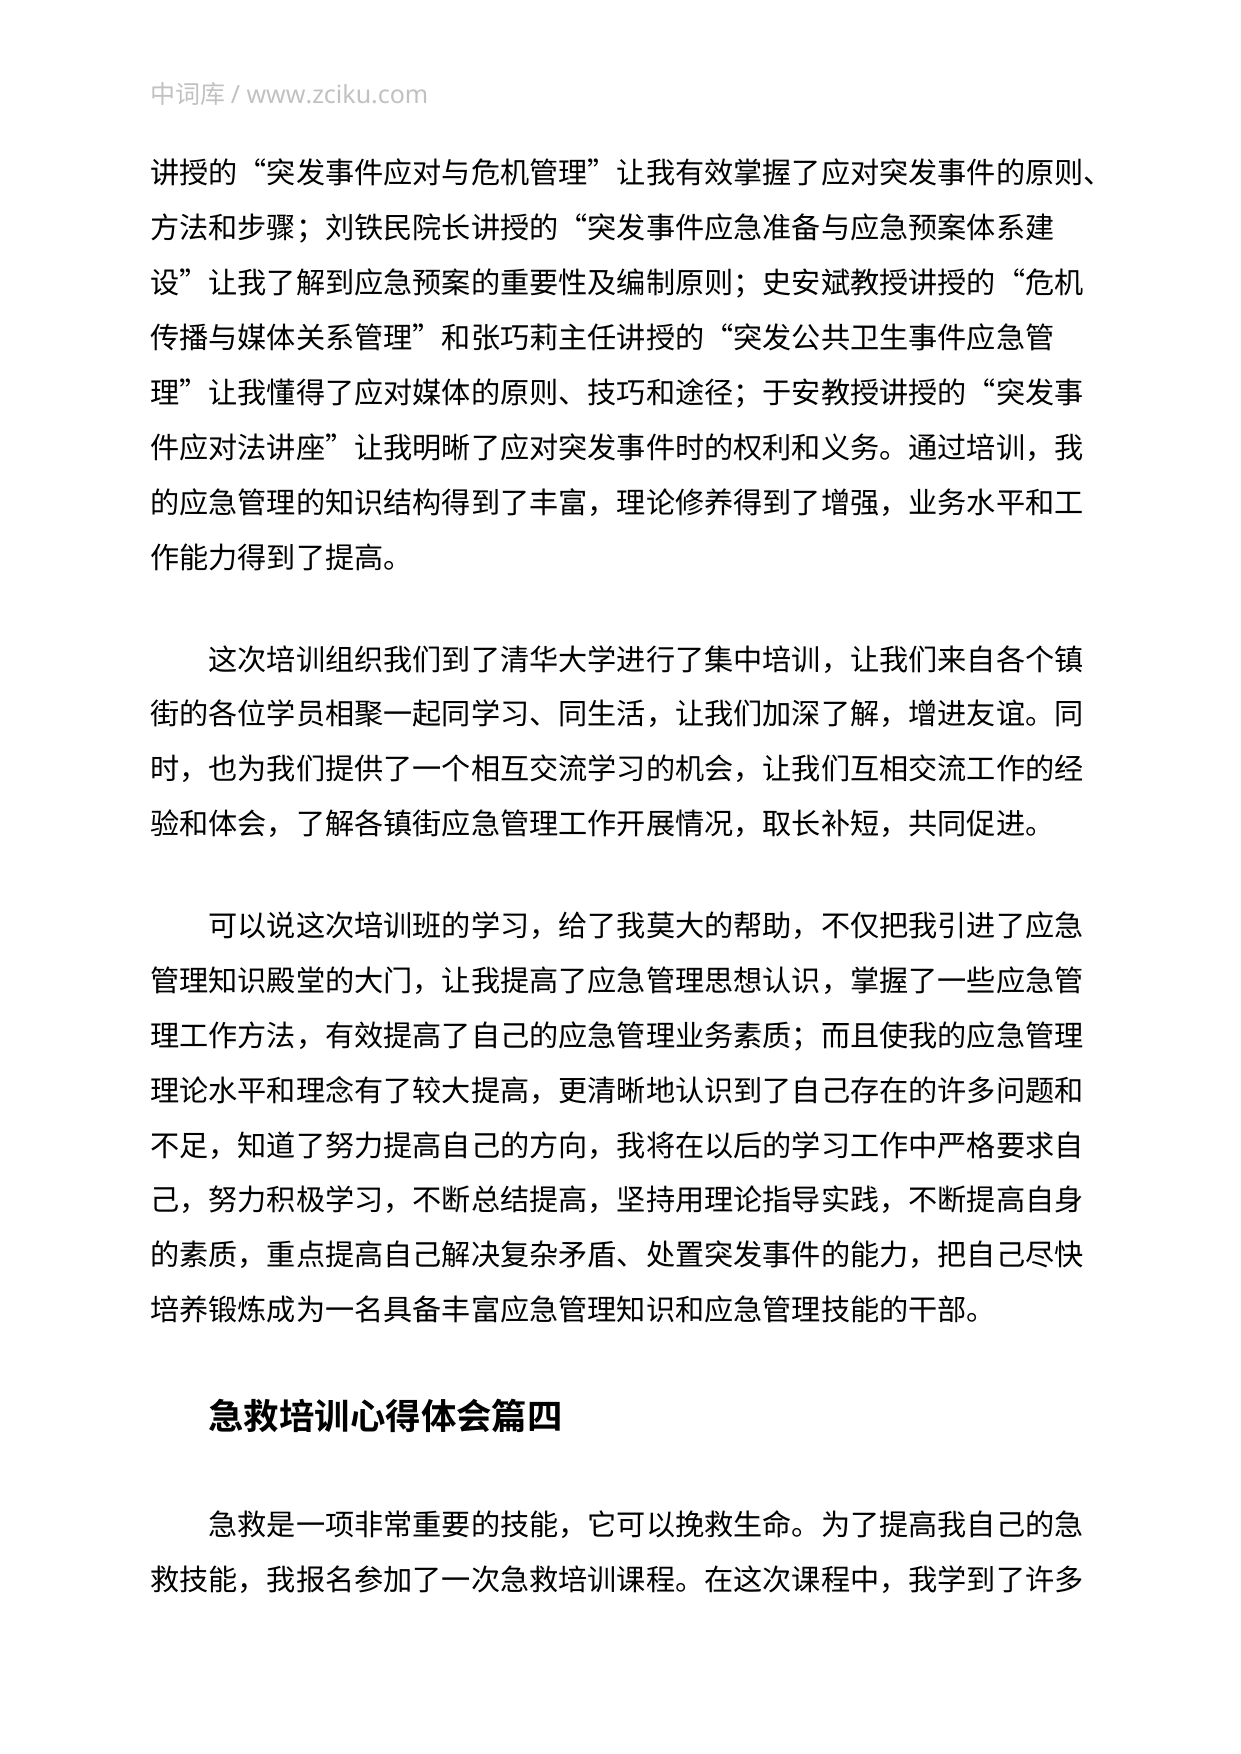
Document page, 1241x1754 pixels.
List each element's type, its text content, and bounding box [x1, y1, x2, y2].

text 可以说这次培训班的学习，给了我莫大的帮助，不仅把我引进了应急管理知识殿堂的大门，让我提高了应急管理思想认识，掌握了一些应急管理工作方法，有效提高了自己的应急管理业务素质；而且使我的应急管理理论水平和理念有了较大提高，更清晰地认识到了自己存在的许多问题和不足，知道了努力提高自己的方向，我将在以后的学习工作中严格要求自己，努力积极学习，不断总结提高，坚持用理论指导实践，不断提高自身的素质，重点提高自己解决复杂矛盾、处置突发事件的能力，把自己尽快培养锻炼成为一名具备丰富应急管理知识和应急管理技能的干部。 [150, 902, 1090, 1329]
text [150, 150, 1090, 577]
text 这次培训组织我们到了清华大学进行了集中培训，让我们来自各个镇街的各位学员相聚一起同学习、同生活，让我们加深了解，增进友谊。同时，也为我们提供了一个相互交流学习的机会，让我们互相交流工作的经验和体会，了解各镇街应急管理工作开展情况，取长补短，共同促进。 [150, 636, 1090, 843]
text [150, 1502, 1090, 1599]
text 急救培训心得体会篇四 [150, 1388, 1090, 1440]
